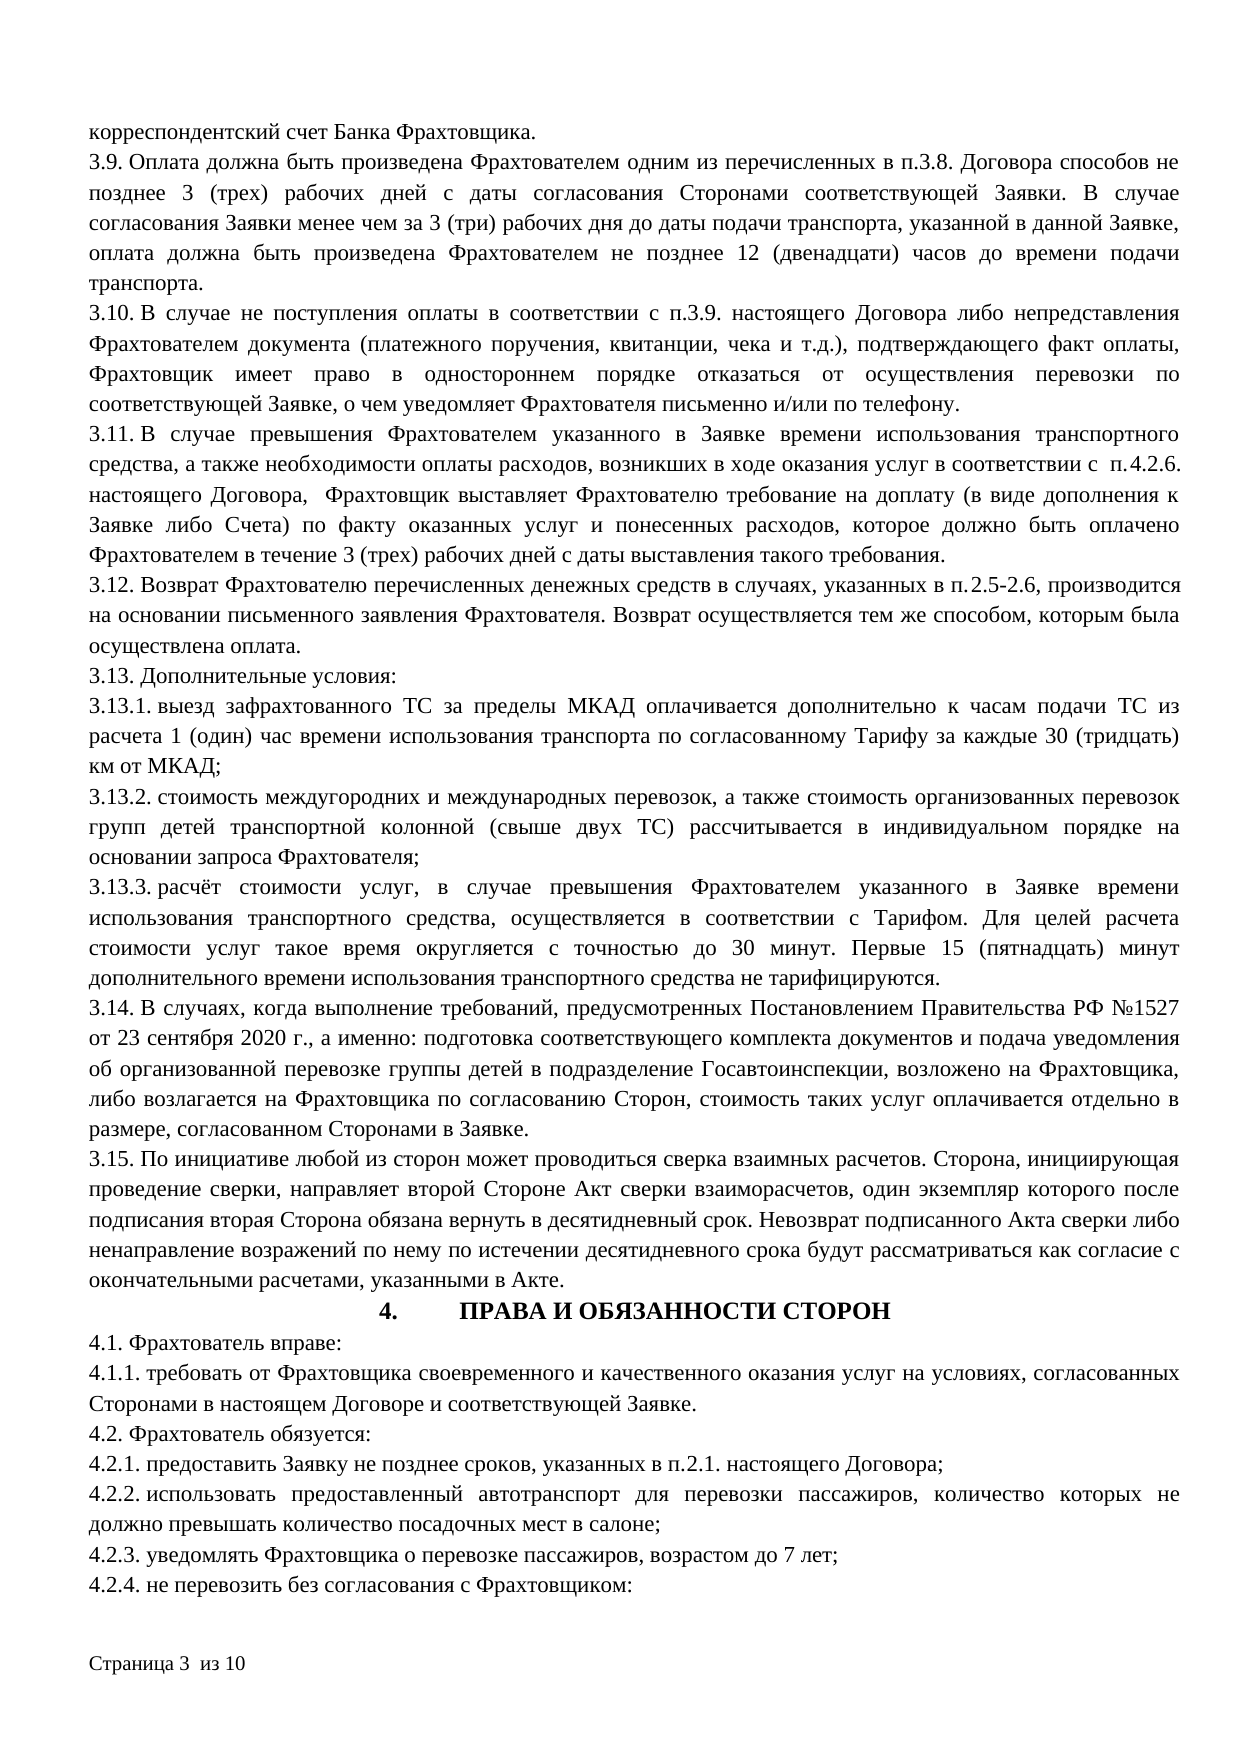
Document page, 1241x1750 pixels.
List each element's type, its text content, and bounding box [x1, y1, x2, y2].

text Права и обязанности Сторон [89, 1296, 1181, 1325]
text выезд зафрахтованного ТС за пределы МКАД оплачивается дополнительно к часам подачи ТС из расчета 1 (один) час времени использования транспорта по согласованному Тарифу за каждые 30 (тридцать) км от МКАД; [89, 692, 1181, 779]
text Фрахтователь вправе: [89, 1329, 1181, 1356]
text уведомлять Фрахтовщика о перевозке пассажиров, возрастом до 7 лет; [89, 1541, 1181, 1567]
text Возврат Фрахтователю перечисленных денежных средств в случаях, указанных в п.2.5-2.6, производится на основании письменного заявления Фрахтователя. Возврат осуществляется тем же способом, которым была осуществлена оплата. [89, 571, 1181, 658]
text По инициативе любой из сторон может проводиться сверка взаимных расчетов. Сторона, инициирующая проведение сверки, направляет второй Стороне Акт сверки взаиморасчетов, один экземпляр которого после подписания вторая Сторона обязана вернуть в десятидневный срок. Невозврат подписанного Акта сверки либо ненаправление возражений по нему по истечении десятидневного срока будут рассматриваться как согласие с окончательными расчетами, указанными в Акте. [89, 1145, 1181, 1292]
text стоимость междугородних и международных перевозок, а также стоимость организованных перевозок групп детей транспортной колонной (свыше двух ТС) рассчитывается в индивидуальном порядке на основании запроса Фрахтователя; [89, 783, 1181, 869]
text В случае не поступления оплаты в соответствии с п.3.9. настоящего Договора либо непредставления Фрахтователем документа (платежного поручения, квитанции, чека и т.д.), подтверждающего факт оплаты, Фрахтовщик имеет право в одностороннем порядке отказаться от осуществления перевозки по соответствующей Заявке, о чем уведомляет Фрахтователя письменно и/или по телефону. [89, 299, 1181, 416]
text требовать от Фрахтовщика своевременного и качественного оказания услуг на условиях, согласованных Сторонами в настоящем Договоре и соответствующей Заявке. [89, 1359, 1181, 1416]
text Фрахтователь обязуется: [89, 1420, 1181, 1446]
text Оплата должна быть произведена Фрахтователем одним из перечисленных в п.3.8. Договора способов не позднее 3 (трех) рабочих дней с даты согласования Сторонами соответствующей Заявки. В случае согласования Заявки менее чем за 3 (три) рабочих дня до даты подачи транспорта, указанной в данной Заявке, оплата должна быть произведена Фрахтователем не позднее 12 (двенадцати) часов до времени подачи транспорта. [89, 148, 1181, 296]
text не перевозить без согласования с Фрахтовщиком: [89, 1571, 1181, 1597]
text использовать предоставленный автотранспорт для перевозки пассажиров, количество которых не должно превышать количество посадочных мест в салоне; [89, 1480, 1181, 1537]
text расчёт стоимости услуг, в случае превышения Фрахтователем указанного в Заявке времени использования транспортного средства, осуществляется в соответствии с Тарифом. Для целей расчета стоимости услуг такое время округляется с точностью до 30 минут. Первые 15 (пятнадцать) минут дополнительного времени использования транспортного средства не тарифицируются. [89, 873, 1181, 990]
text Дополнительные условия: [89, 662, 1181, 688]
text В случае превышения Фрахтователем указанного в Заявке времени использования транспортного средства, а также необходимости оплаты расходов, возникших в ходе оказания услуг в соответствии с п.4.2.6. настоящего Договора, Фрахтовщик выставляет Фрахтователю требование на доплату (в виде дополнения к Заявке либо Счета) по факту оказанных услуг и понесенных расходов, которое должно быть оплачено Фрахтователем в течение 3 (трех) рабочих дней с даты выставления такого требования. [89, 420, 1181, 567]
text предоставить Заявку не позднее сроков, указанных в п.2.1. настоящего Договора; [89, 1450, 1181, 1476]
text В случаях, когда выполнение требований, предусмотренных Постановлением Правительства РФ №1527 от 23 сентября 2020 г., а именно: подготовка соответствующего комплекта документов и подача уведомления об организованной перевозке группы детей в подразделение Госавтоинспекции, возложено на Фрахтовщика, либо возлагается на Фрахтовщика по согласованию Сторон, стоимость таких услуг оплачивается отдельно в размере, согласованном Сторонами в Заявке. [89, 994, 1181, 1141]
